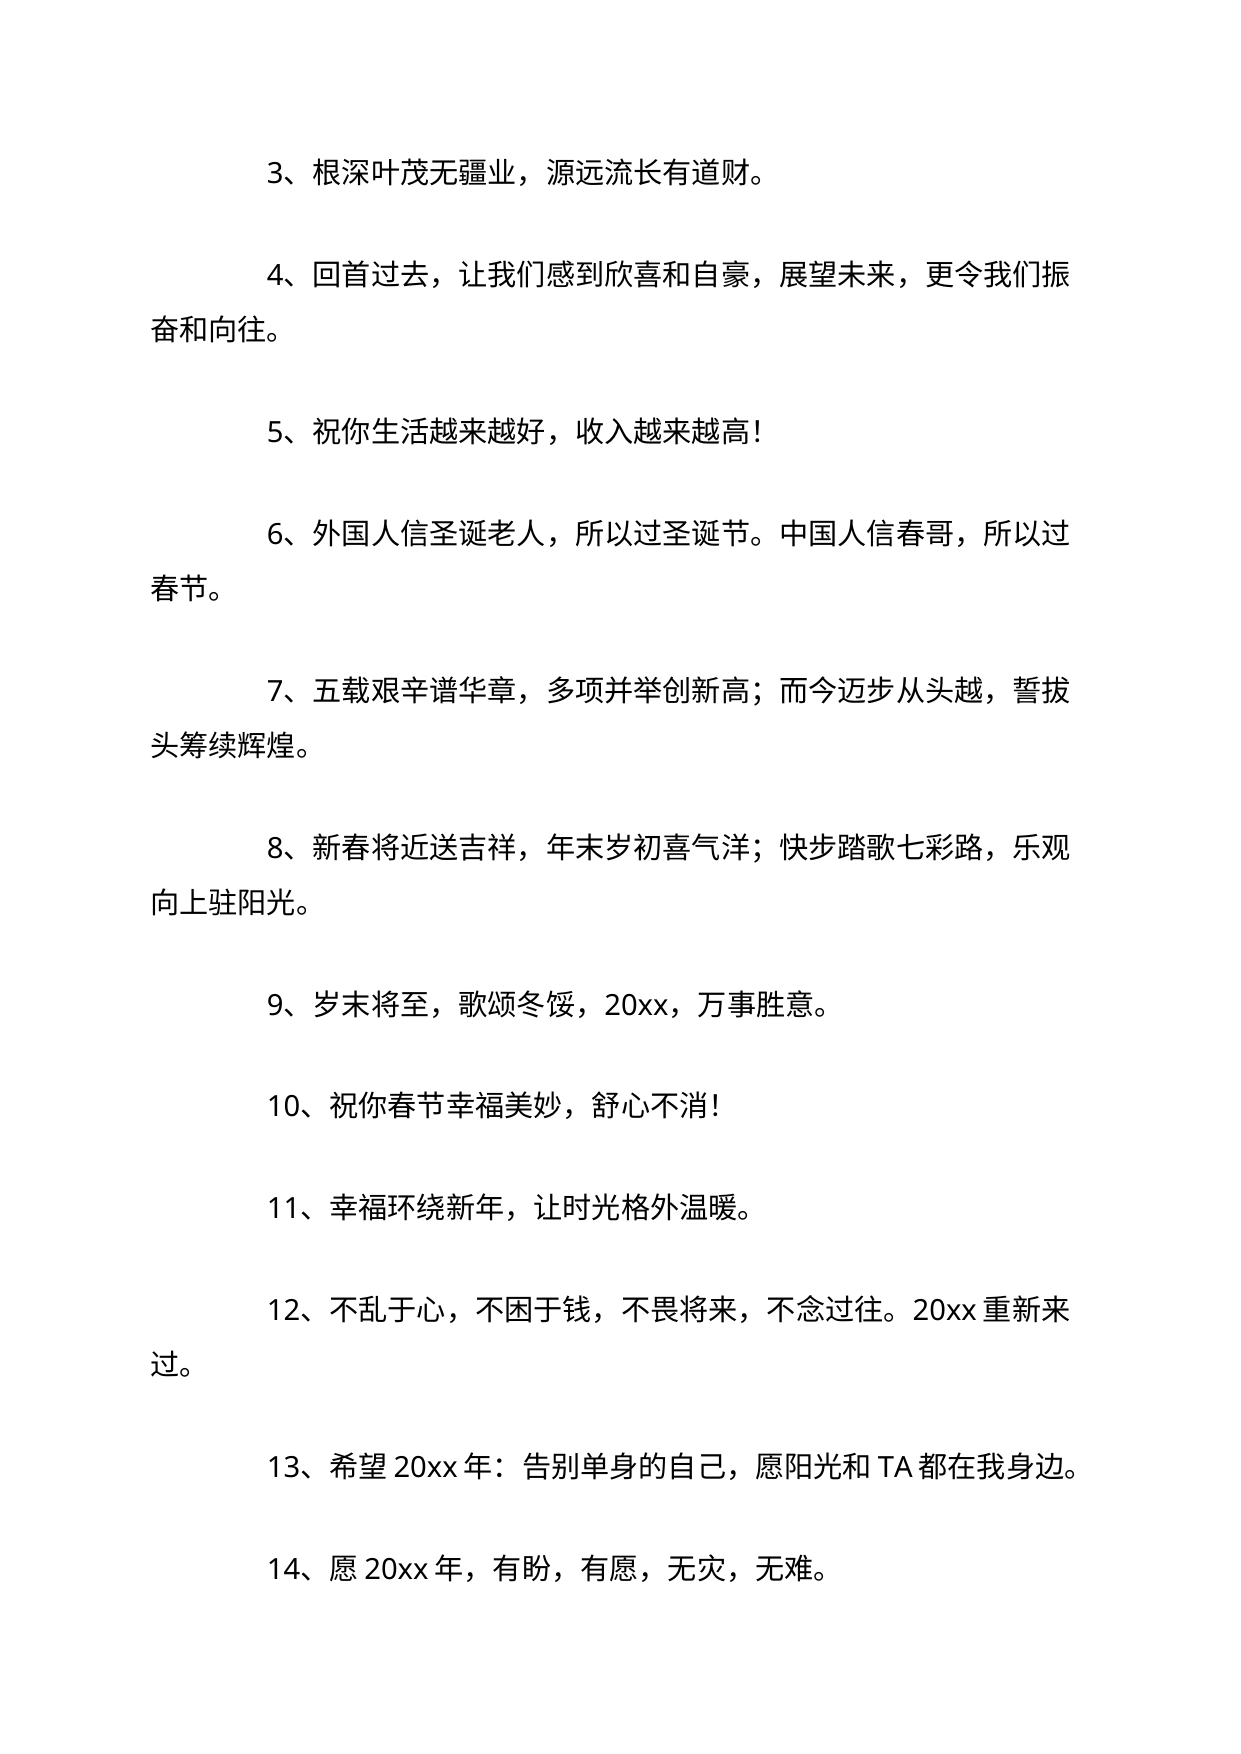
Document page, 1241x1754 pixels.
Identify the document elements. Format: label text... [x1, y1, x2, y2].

text 6、外国人信圣诞老人，所以过圣诞节。中国人信春哥，所以过春节。 [150, 511, 1090, 608]
text 10、祝你春节幸福美妙，舒心不消！ [150, 1083, 1090, 1125]
text 14、愿20xx年，有盼，有愿，无灾，无难。 [150, 1546, 1090, 1588]
text 5、祝你生活越来越好，收入越来越高！ [150, 409, 1090, 451]
text 7、五载艰辛谱华章，多项并举创新高；而今迈步从头越，誓拔头筹续辉煌。 [150, 667, 1090, 765]
text 9、岁末将至，歌颂冬馁，20xx，万事胜意。 [150, 981, 1090, 1023]
text 13、希望20xx年：告别单身的自己，愿阳光和TA都在我身边。 [150, 1444, 1090, 1486]
text 8、新春将近送吉祥，年末岁初喜气洋；快步踏歌七彩路，乐观向上驻阳光。 [150, 824, 1090, 922]
text 4、回首过去，让我们感到欣喜和自豪，展望未来，更令我们振奋和向往。 [150, 252, 1090, 349]
text 11、幸福环绕新年，让时光格外温暖。 [150, 1185, 1090, 1227]
text 12、不乱于心，不困于钱，不畏将来，不念过往。20xx重新来过。 [150, 1287, 1090, 1384]
text 3、根深叶茂无疆业，源远流长有道财。 [150, 150, 1090, 192]
